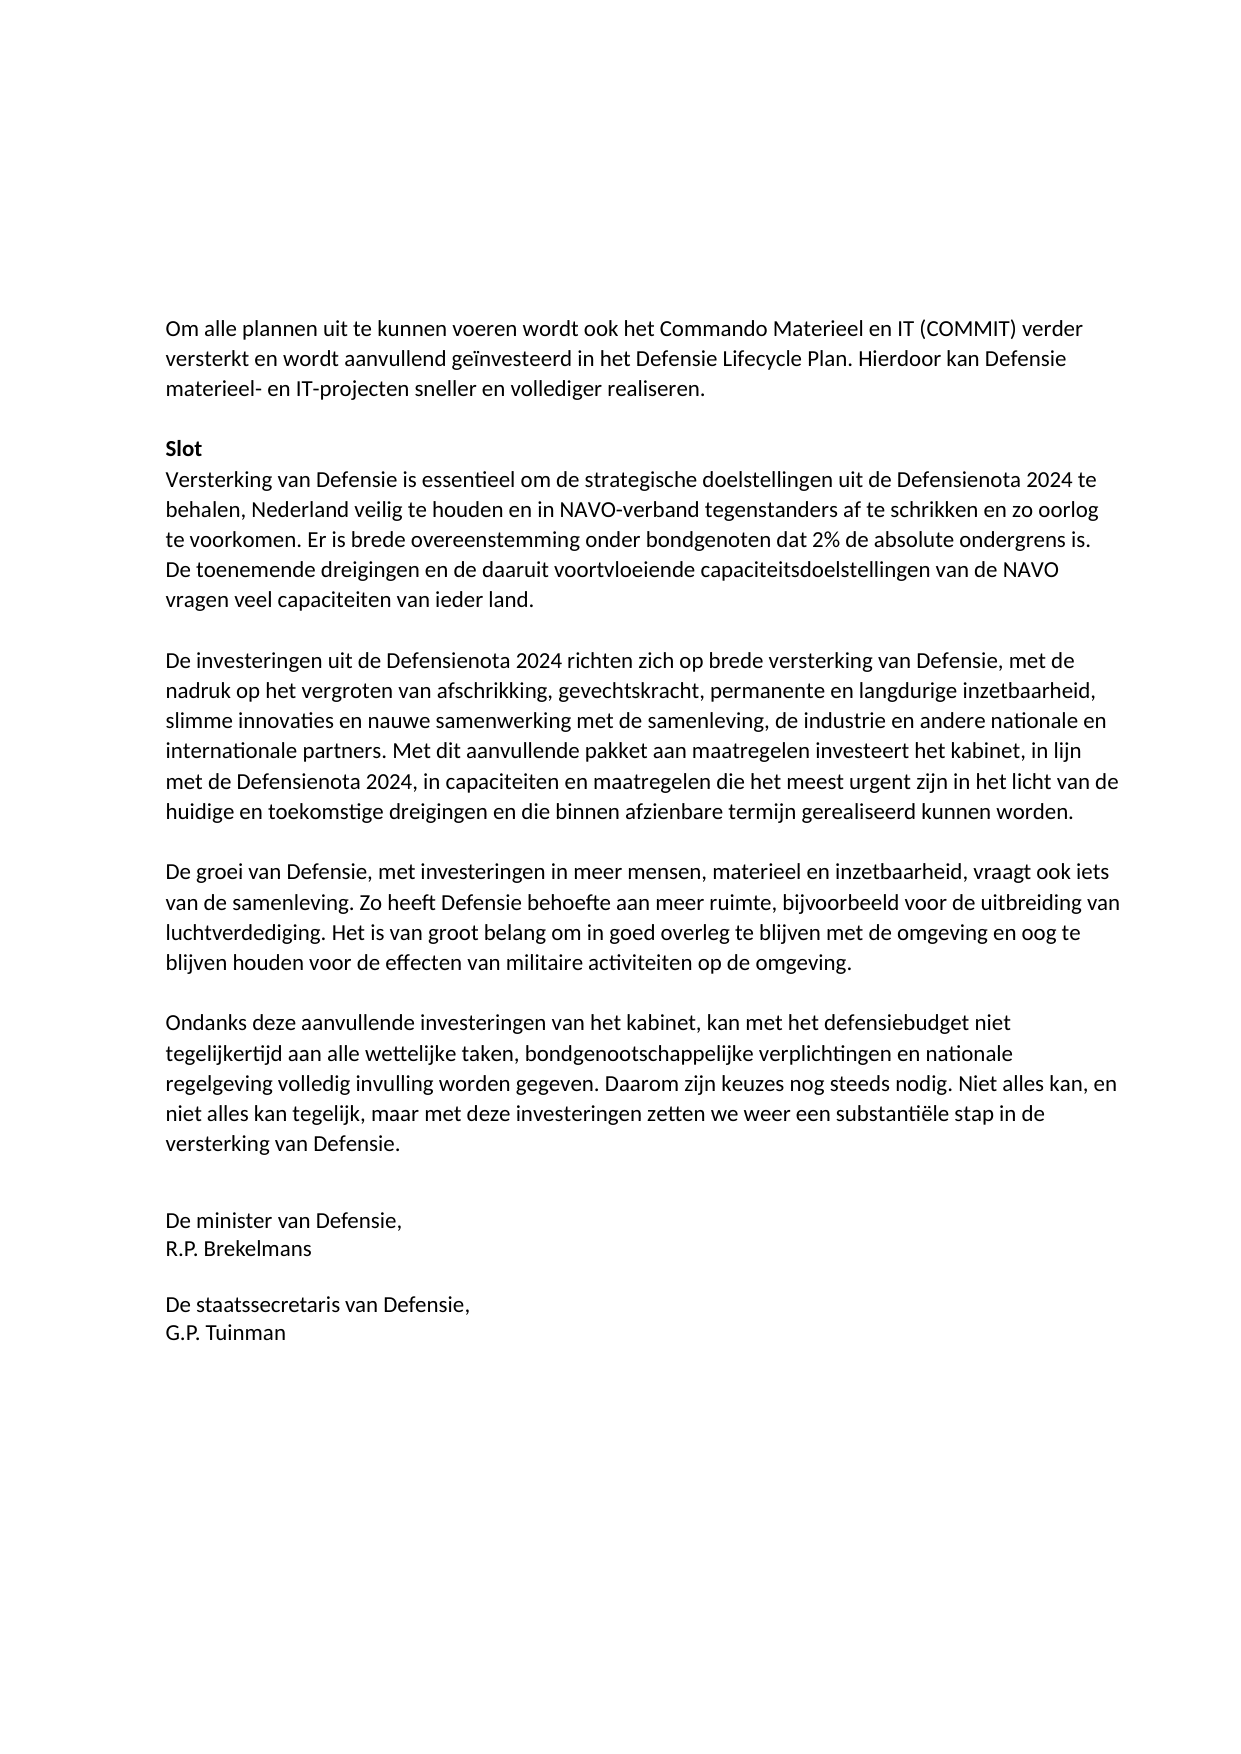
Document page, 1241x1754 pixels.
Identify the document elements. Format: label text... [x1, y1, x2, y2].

text Om alle plannen uit te kunnen voeren wordt ook het Commando Materieel en IT (COMMIT) verder versterkt en wordt aanvullend geïnvesteerd in het Defensie Lifecycle Plan. Hierdoor kan Defensie materieel- en IT-projecten sneller en vollediger realiseren. [165, 314, 1122, 402]
text Ondanks deze aanvullende investeringen van het kabinet, kan met het defensiebudget niet tegelijkertijd aan alle wettelijke taken, bondgenootschappelijke verplichtingen en nationale regelgeving volledig invulling worden gegeven. Daarom zijn keuzes nog steeds nodig. Niet alles kan, en niet alles kan tegelijk, maar met deze investeringen zetten we weer een substantiële stap in de versterking van Defensie. [165, 1008, 1122, 1157]
text R.P. Brekelmans [165, 1234, 1122, 1262]
text De staatssecretaris van Defensie, [165, 1291, 1122, 1318]
text G.P. Tuinman [165, 1318, 1122, 1347]
text Versterking van Defensie is essentieel om de strategische doelstellingen uit de Defensienota 2024 te behalen, Nederland veilig te houden en in NAVO-verband tegenstanders af te schrikken en zo oorlog te voorkomen. Er is brede overeenstemming onder bondgenoten dat 2% de absolute ondergrens is. De toenemende dreigingen en de daaruit voortvloeiende capaciteitsdoelstellingen van de NAVO vragen veel capaciteiten van ieder land. [165, 465, 1122, 614]
text De investeringen uit de Defensienota 2024 richten zich op brede versterking van Defensie, met de nadruk op het vergroten van afschrikking, gevechtskracht, permanente en langdurige inzetbaarheid, slimme innovaties en nauwe samenwerking met de samenleving, de industrie en andere nationale en internationale partners. Met dit aanvullende pakket aan maatregelen investeert het kabinet, in lijn met de Defensienota 2024, in capaciteiten en maatregelen die het meest urgent zijn in het licht van de huidige en toekomstige dreigingen en die binnen afzienbare termijn gerealiseerd kunnen worden. [165, 646, 1122, 825]
text Slot [165, 434, 1122, 463]
text De groei van Defensie, met investeringen in meer mensen, materieel en inzetbaarheid, vraagt ook iets van de samenleving. Zo heeft Defensie behoefte aan meer ruimte, bijvoorbeeld voor de uitbreiding van luchtverdediging. Het is van groot belang om in goed overleg te blijven met de omgeving en oog te blijven houden voor de effecten van militaire activiteiten op de omgeving. [165, 857, 1122, 976]
text De minister van Defensie, [165, 1206, 1122, 1234]
